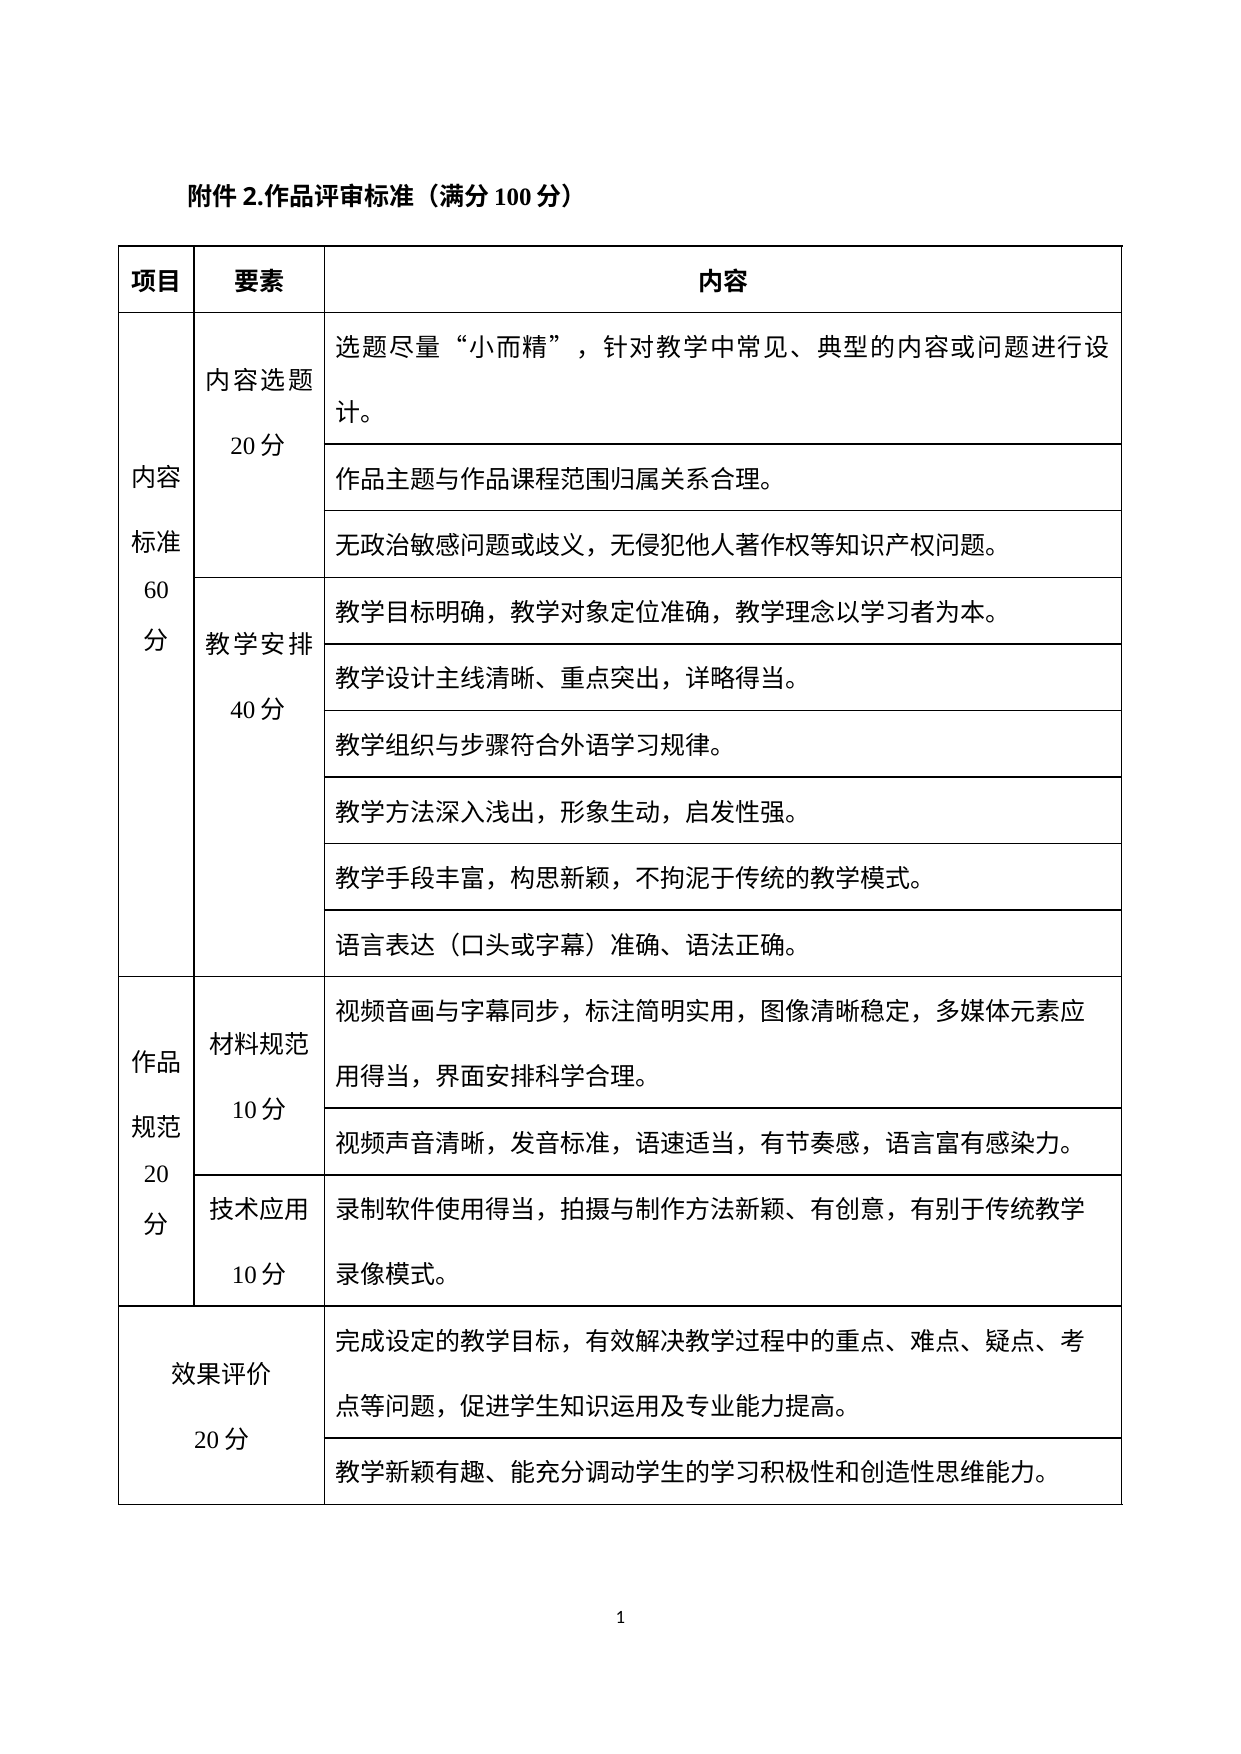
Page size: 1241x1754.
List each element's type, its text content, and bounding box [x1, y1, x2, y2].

table_cell 语言表达（口头或字幕）准确、语法正确。 [325, 911, 1121, 976]
table_cell 完成设定的教学目标，有效解决教学过程中的重点、难点、疑点、考点等问题，促进学生知识运用及专业能力提高。 [325, 1307, 1121, 1437]
table_cell 技术应用10分 [195, 1176, 324, 1305]
table_cell 作品主题与作品课程范围归属关系合理。 [325, 445, 1121, 510]
table_cell 作品规范20分 [119, 977, 193, 1305]
table_cell 视频声音清晰，发音标准，语速适当，有节奏感，语言富有感染力。 [325, 1109, 1121, 1174]
text 附件2.作品评审标准（满分100分） [187, 162, 1053, 227]
table_header 项目 [119, 247, 193, 312]
table_cell 教学安排40分 [195, 578, 324, 976]
table_cell 教学目标明确，教学对象定位准确，教学理念以学习者为本。 [325, 578, 1121, 643]
table_header 要素 [195, 247, 324, 312]
table_cell 材料规范10分 [195, 977, 324, 1174]
table_cell 视频音画与字幕同步，标注简明实用，图像清晰稳定，多媒体元素应用得当，界面安排科学合理。 [325, 977, 1121, 1107]
table_cell 教学新颖有趣、能充分调动学生的学习积极性和创造性思维能力。 [325, 1439, 1121, 1503]
table_cell 录制软件使用得当，拍摄与制作方法新颖、有创意，有别于传统教学录像模式。 [325, 1176, 1121, 1305]
table_cell 内容标准60分 [119, 313, 193, 976]
table_cell 教学设计主线清晰、重点突出，详略得当。 [325, 645, 1121, 709]
table_cell 无政治敏感问题或歧义，无侵犯他人著作权等知识产权问题。 [325, 511, 1121, 576]
table_cell 效果评价 20分 [119, 1307, 324, 1503]
table_cell 教学组织与步骤符合外语学习规律。 [325, 711, 1121, 776]
table_cell 教学手段丰富，构思新颖，不拘泥于传统的教学模式。 [325, 844, 1121, 909]
table_header 内容 [325, 247, 1121, 312]
table_cell 教学方法深入浅出，形象生动，启发性强。 [325, 778, 1121, 843]
table_cell 内容选题20分 [195, 313, 324, 576]
table_cell 选题尽量“小而精”，针对教学中常见、典型的内容或问题进行设计。 [325, 313, 1121, 443]
